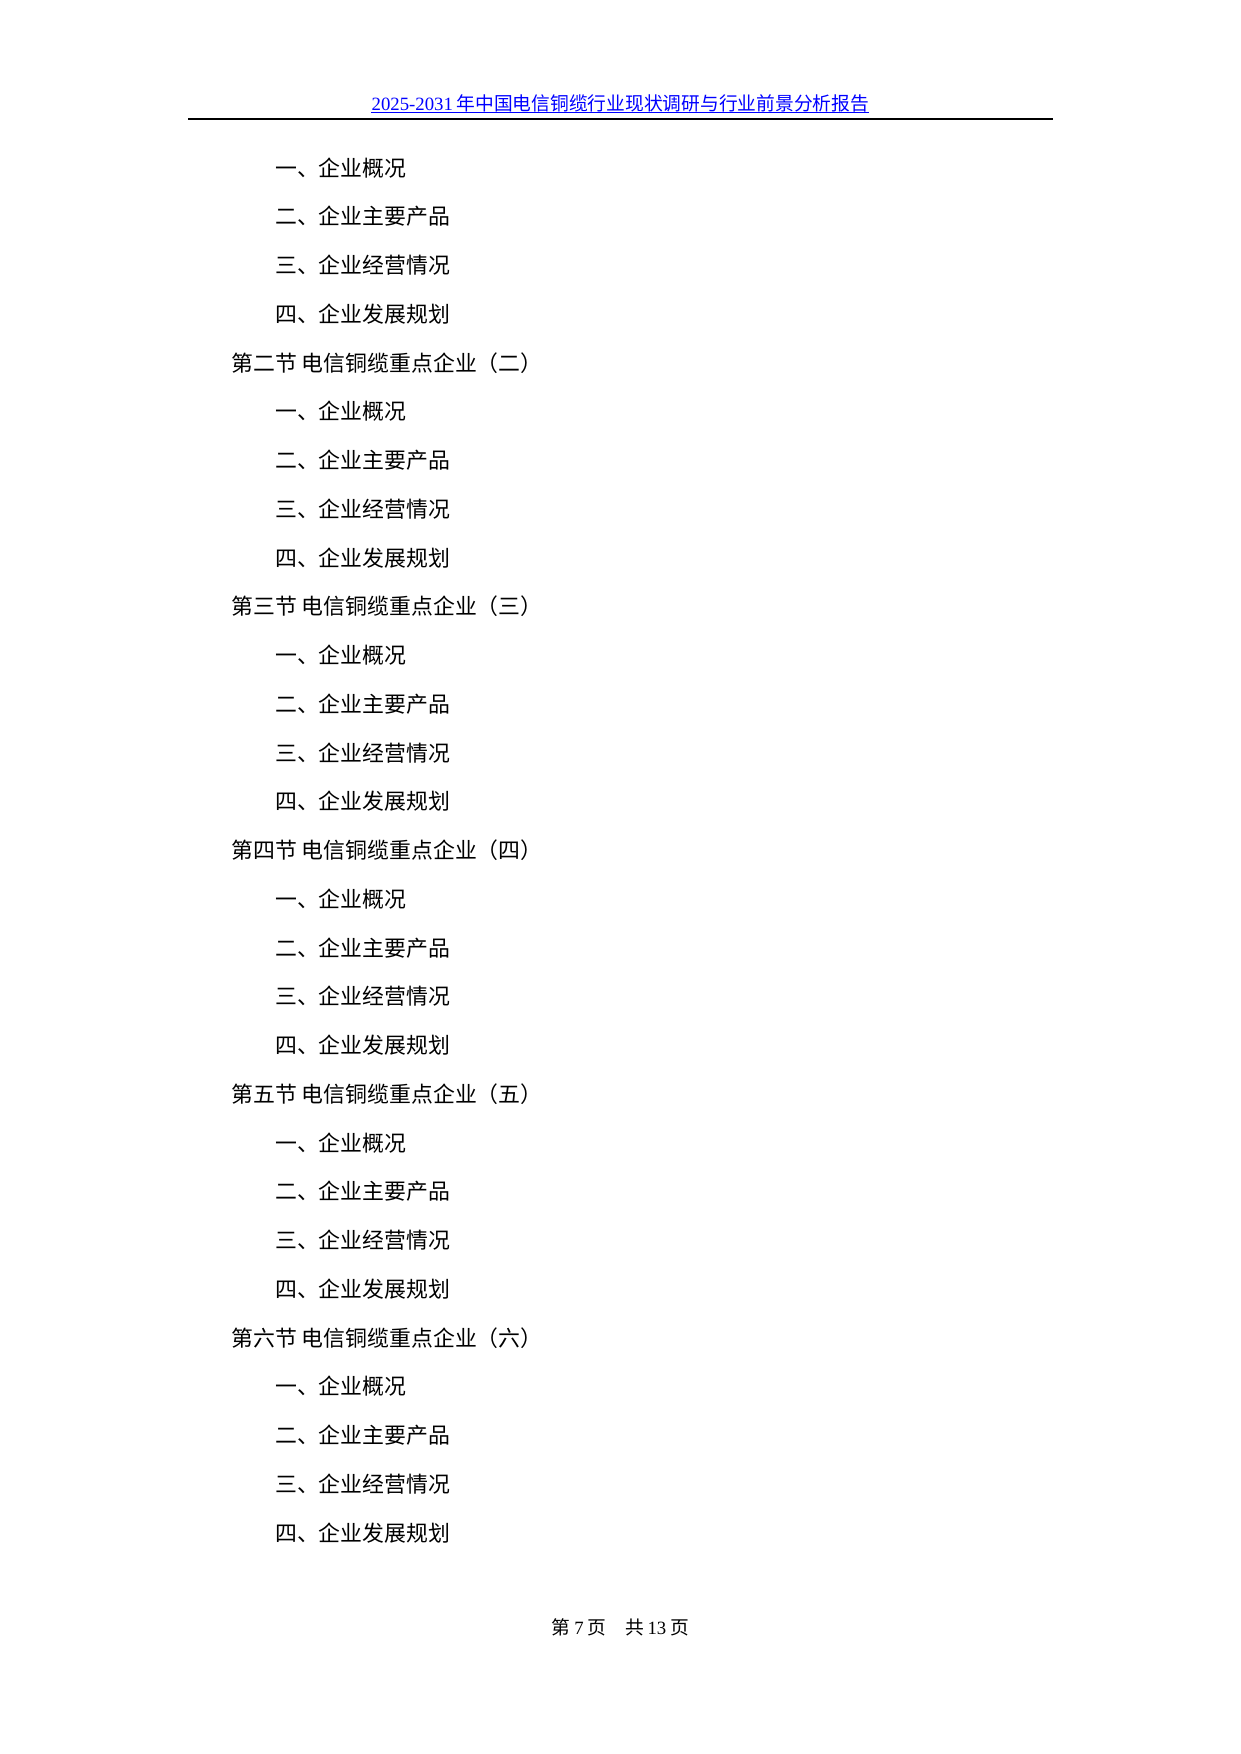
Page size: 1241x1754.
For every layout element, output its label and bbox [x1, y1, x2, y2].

text [187, 150, 1053, 1548]
